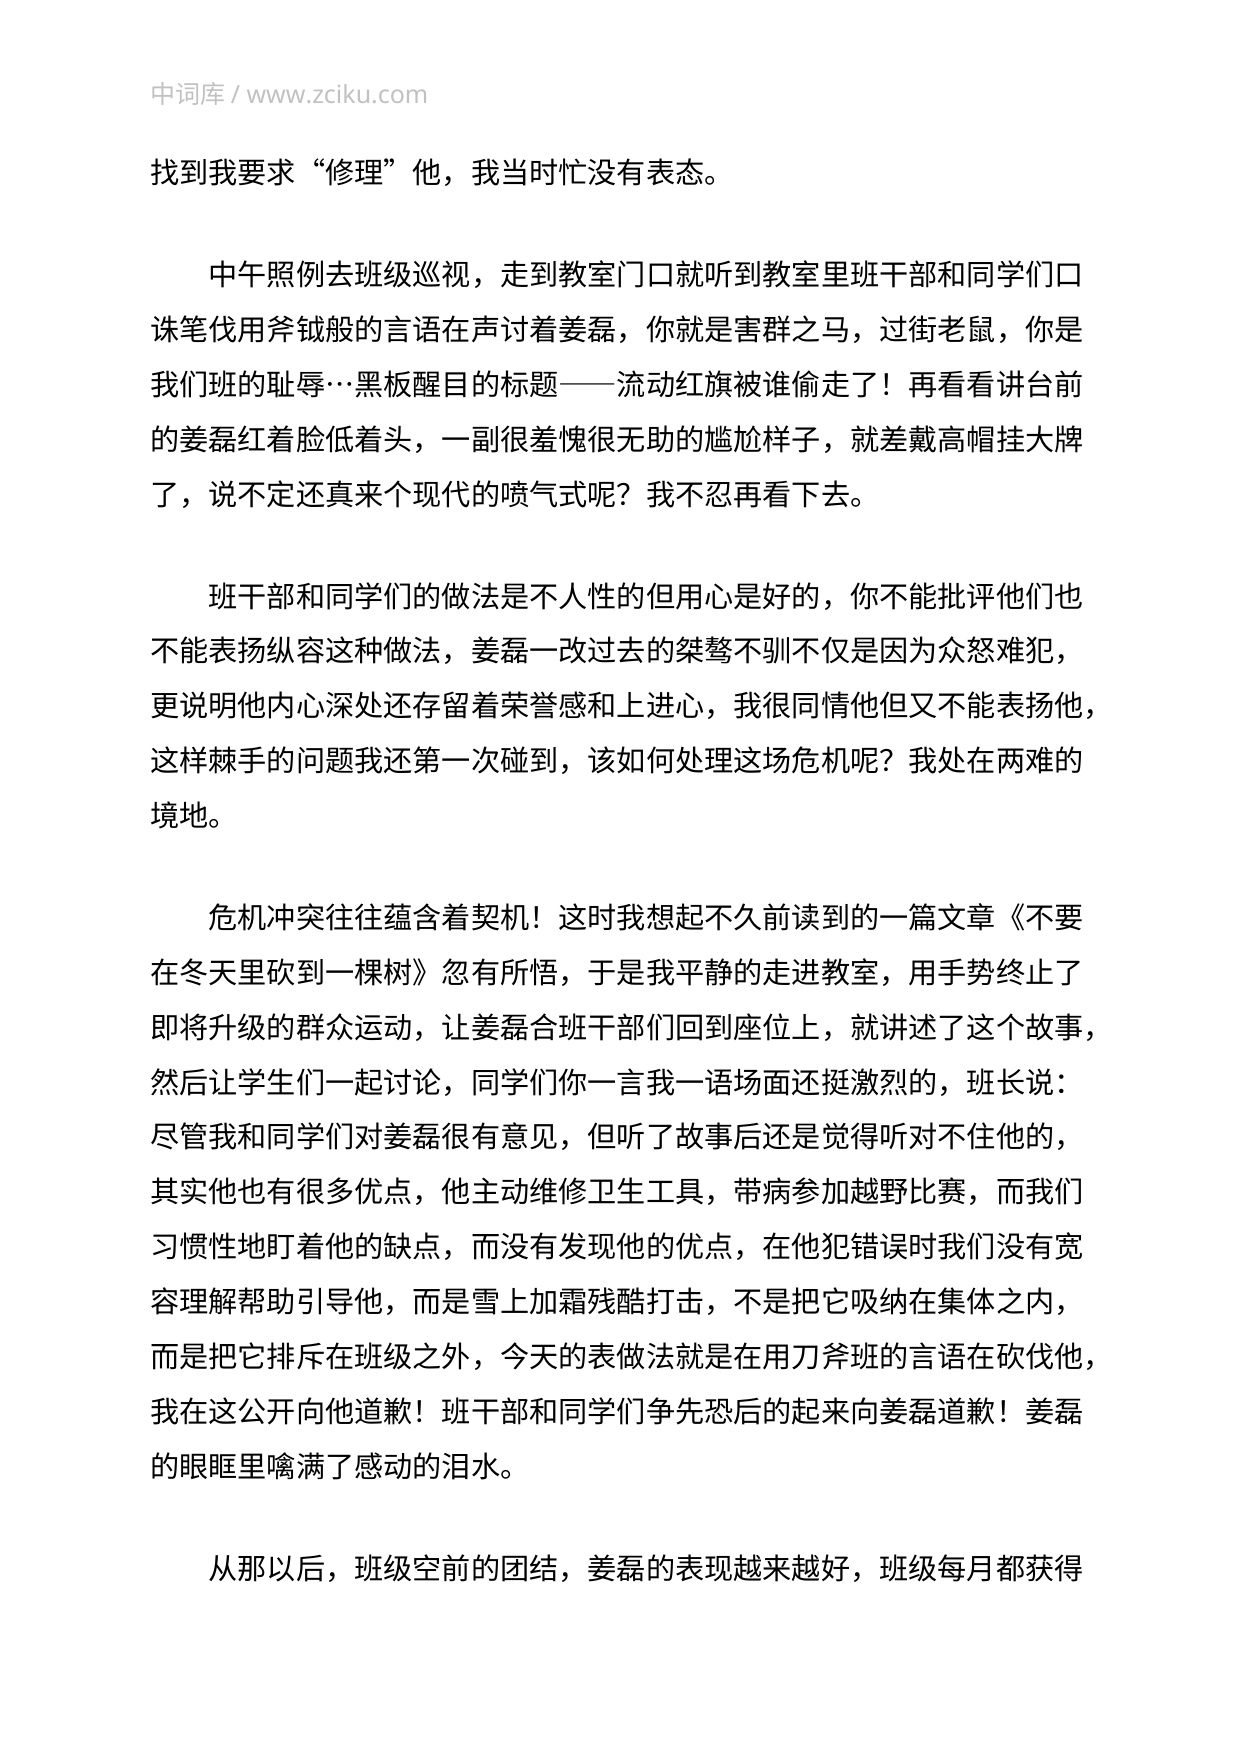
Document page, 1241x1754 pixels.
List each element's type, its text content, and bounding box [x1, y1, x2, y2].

text 危机冲突往往蕴含着契机！这时我想起不久前读到的一篇文章《不要在冬天里砍到一棵树》忽有所悟，于是我平静的走进教室，用手势终止了即将升级的群众运动，让姜磊合班干部们回到座位上，就讲述了这个故事，然后让学生们一起讨论，同学们你一言我一语场面还挺激烈的，班长说：尽管我和同学们对姜磊很有意见，但听了故事后还是觉得听对不住他的，其实他也有很多优点，他主动维修卫生工具，带病参加越野比赛，而我们习惯性地盯着他的缺点，而没有发现他的优点，在他犯错误时我们没有宽容理解帮助引导他，而是雪上加霜残酷打击，不是把它吸纳在集体之内，而是把它排斥在班级之外，今天的表做法就是在用刀斧班的言语在砍伐他，我在这公开向他道歉！班干部和同学们争先恐后的起来向姜磊道歉！姜磊的眼眶里噙满了感动的泪水。 [150, 894, 1090, 1486]
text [150, 1545, 1090, 1587]
text 中午照例去班级巡视，走到教室门口就听到教室里班干部和同学们口诛笔伐用斧钺般的言语在声讨着姜磊，你就是害群之马，过街老鼠，你是我们班的耻辱…黑板醒目的标题——流动红旗被谁偷走了！再看看讲台前的姜磊红着脸低着头，一副很羞愧很无助的尴尬样子，就差戴高帽挂大牌了，说不定还真来个现代的喷气式呢？我不忍再看下去。 [150, 252, 1090, 514]
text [150, 150, 1090, 192]
text 班干部和同学们的做法是不人性的但用心是好的，你不能批评他们也不能表扬纵容这种做法，姜磊一改过去的桀骜不驯不仅是因为众怒难犯，更说明他内心深处还存留着荣誉感和上进心，我很同情他但又不能表扬他，这样棘手的问题我还第一次碰到，该如何处理这场危机呢？我处在两难的境地。 [150, 573, 1090, 835]
